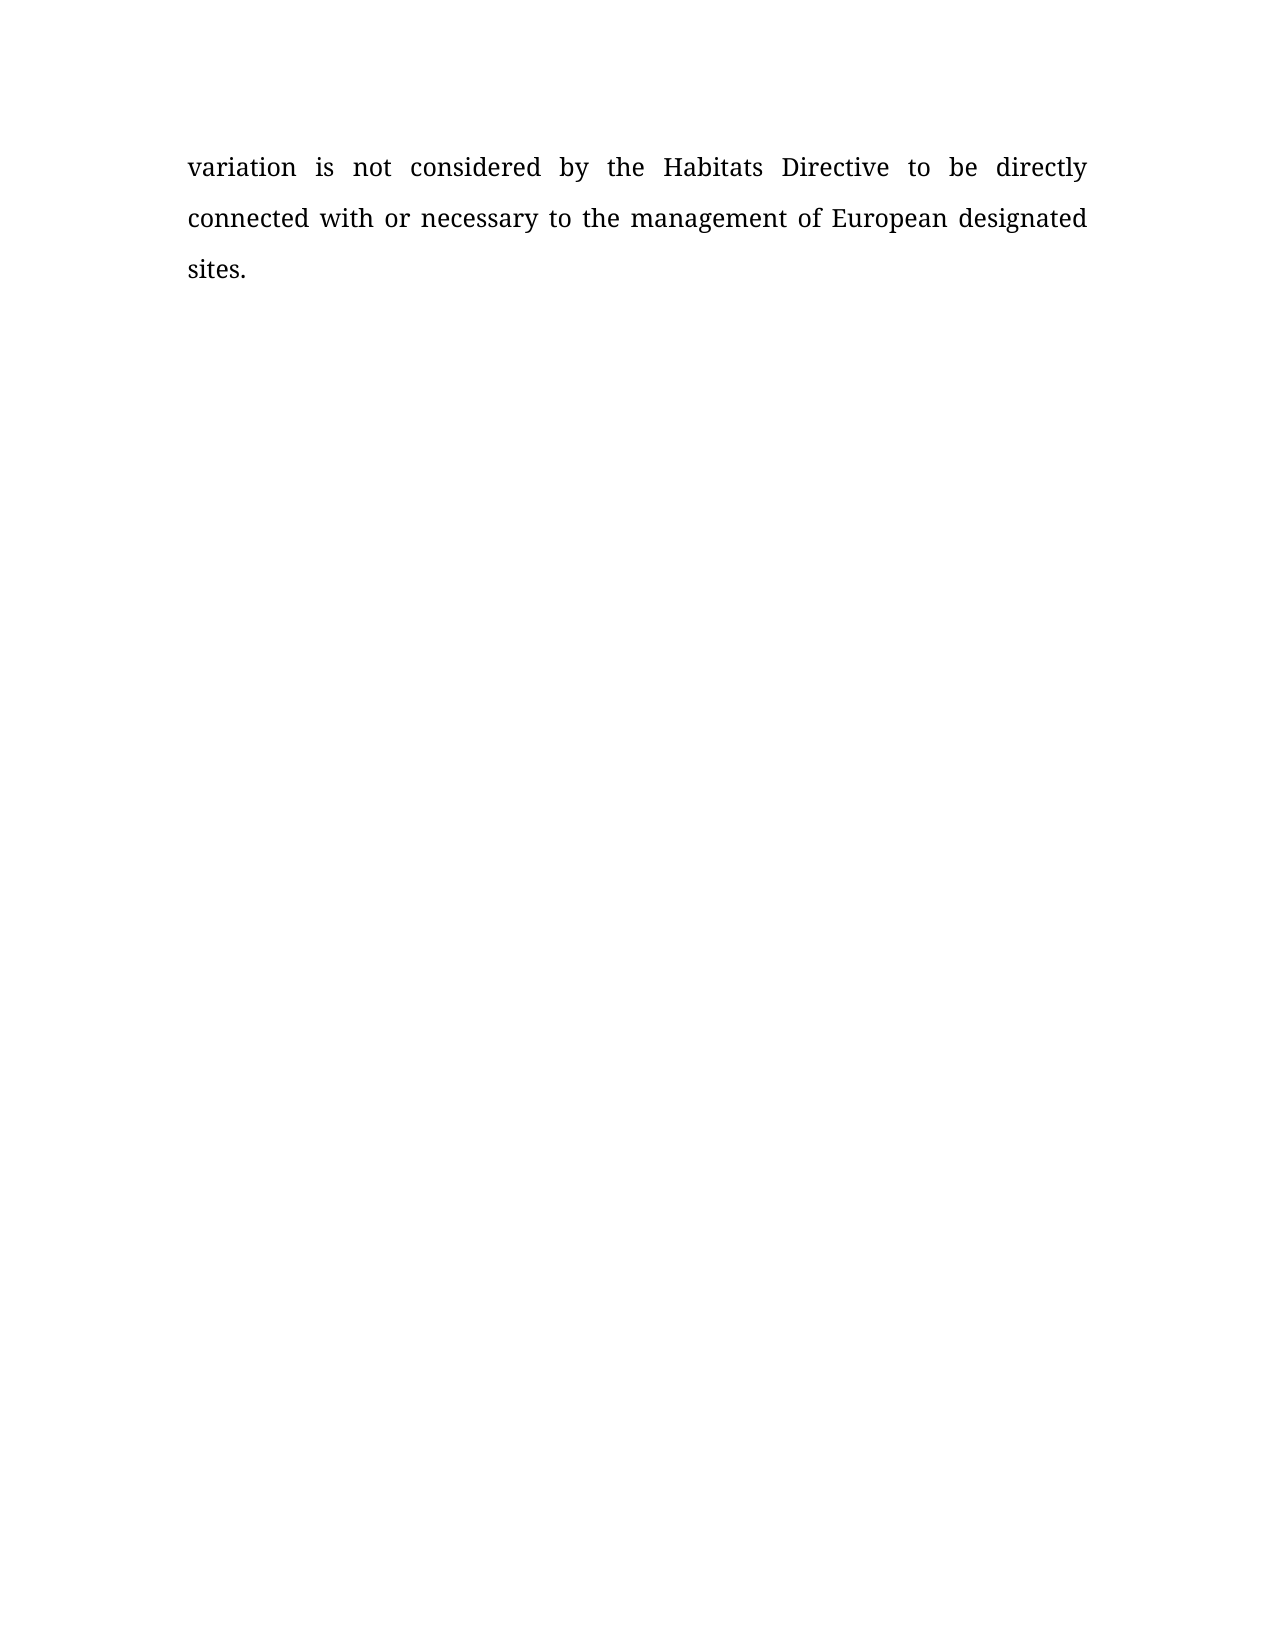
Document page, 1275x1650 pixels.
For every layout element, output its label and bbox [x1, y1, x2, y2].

text [187, 150, 1088, 286]
